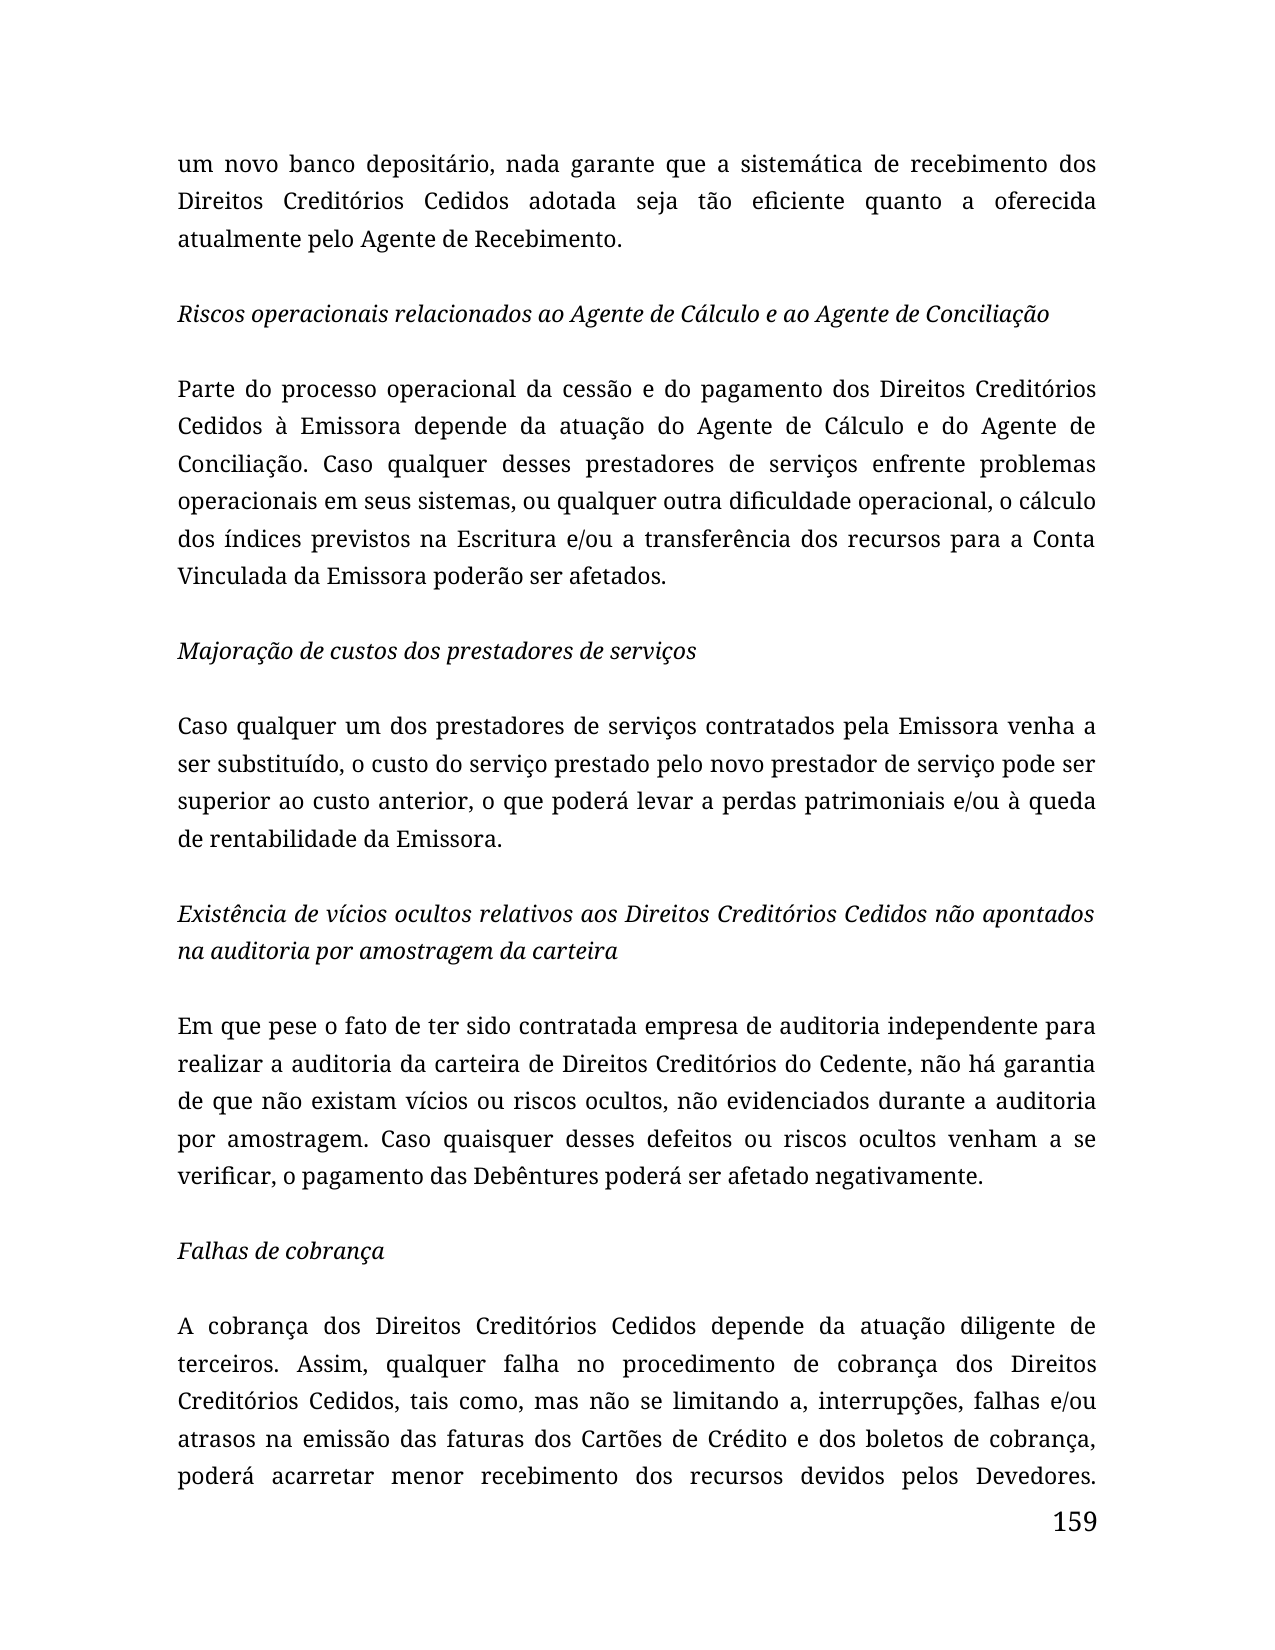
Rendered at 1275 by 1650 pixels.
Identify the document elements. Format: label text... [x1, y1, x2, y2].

text Em que pese o fato de ter sido contratada empresa de auditoria independente para realizar a auditoria da carteira de Direitos Creditórios do Cedente, não há garantia de que não existam vícios ou riscos ocultos, não evidenciados durante a auditoria por amostragem. Caso quaisquer desses defeitos ou riscos ocultos venham a se verificar, o pagamento das Debêntures poderá ser afetado negativamente. [177, 1010, 1098, 1191]
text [177, 148, 1098, 254]
text Caso qualquer um dos prestadores de serviços contratados pela Emissora venha a ser substituído, o custo do serviço prestado pelo novo prestador de serviço pode ser superior ao custo anterior, o que poderá levar a perdas patrimoniais e/ou à queda de rentabilidade da Emissora. [177, 710, 1098, 854]
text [177, 1310, 1098, 1491]
text Parte do processo operacional da cessão e do pagamento dos Direitos Creditórios Cedidos à Emissora depende da atuação do Agente de Cálculo e do Agente de Conciliação. Caso qualquer desses prestadores de serviços enfrente problemas operacionais em seus sistemas, ou qualquer outra dificuldade operacional, o cálculo dos índices previstos na Escritura e/ou a transferência dos recursos para a Conta Vinculada da Emissora poderão ser afetados. [177, 373, 1098, 591]
text Majoração de custos dos prestadores de serviços [177, 635, 1098, 666]
text Falhas de cobrança [177, 1235, 1098, 1266]
text Riscos operacionais relacionados ao Agente de Cálculo e ao Agente de Conciliação [177, 298, 1098, 329]
text Existência de vícios ocultos relativos aos Direitos Creditórios Cedidos não apontados na auditoria por amostragem da carteira [177, 898, 1098, 966]
